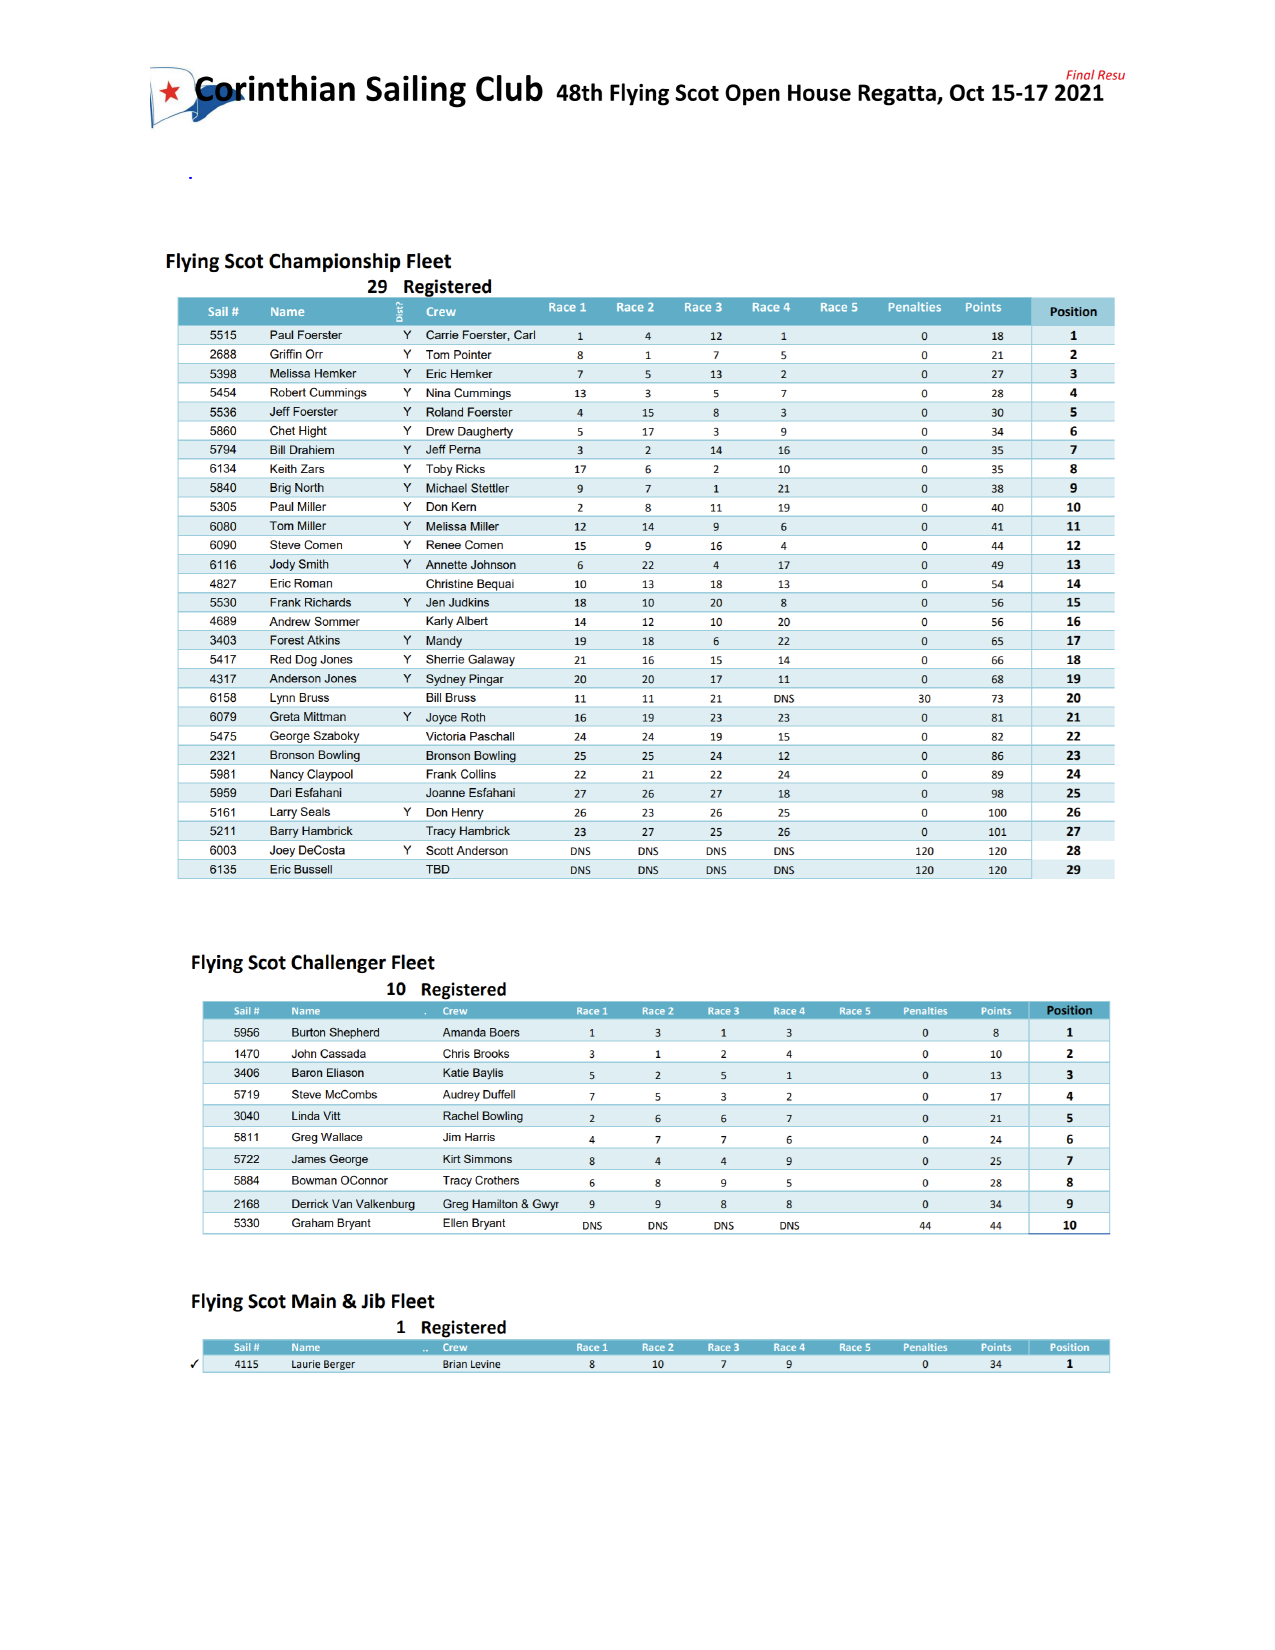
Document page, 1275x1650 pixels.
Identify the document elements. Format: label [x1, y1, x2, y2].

picture [150, 919, 1125, 1400]
picture [150, 177, 1125, 901]
picture [150, 65, 1125, 159]
